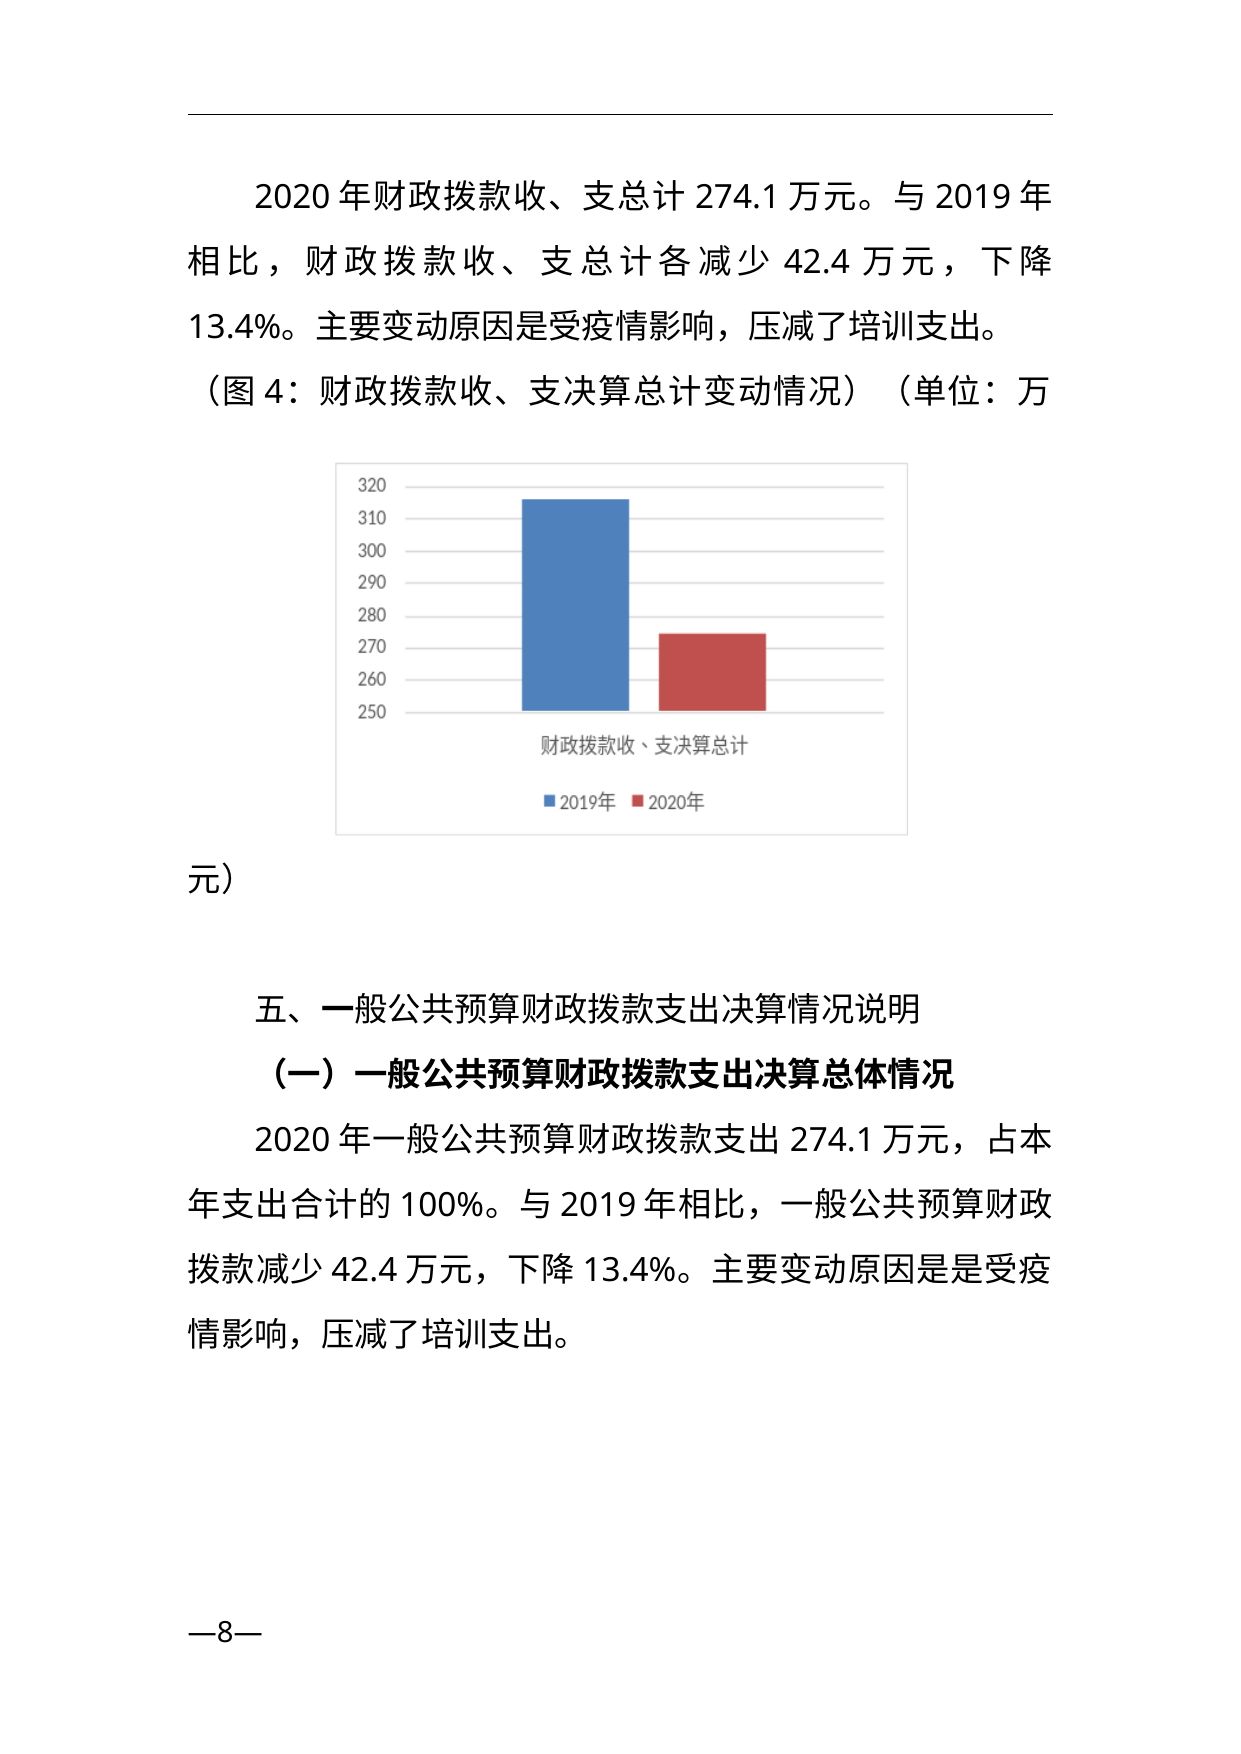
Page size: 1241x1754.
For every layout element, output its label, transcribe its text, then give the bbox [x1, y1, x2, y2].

text （一）一般公共预算财政拨款支出决算总体情况 [187, 1039, 1053, 1104]
text 2020年一般公共预算财政拨款支出274.1万元，占本年支出合计的100%。与2019年相比，一般公共预算财政拨款减少42.4万元，下降13.4%。主要变动原因是是受疫情影响，压减了培训支出。 [187, 1104, 1053, 1364]
text 五、一般公共预算财政拨款支出决算情况说明 [187, 974, 1053, 1039]
text 2020年财政拨款收、支总计274.1万元。与2019年相比，财政拨款收、支总计各减少42.4万元，下降13.4%。主要变动原因是受疫情影响，压减了培训支出。 [187, 162, 1053, 357]
text （图4：财政拨款收、支决算总计变动情况）（单位：万元） [187, 357, 1053, 909]
